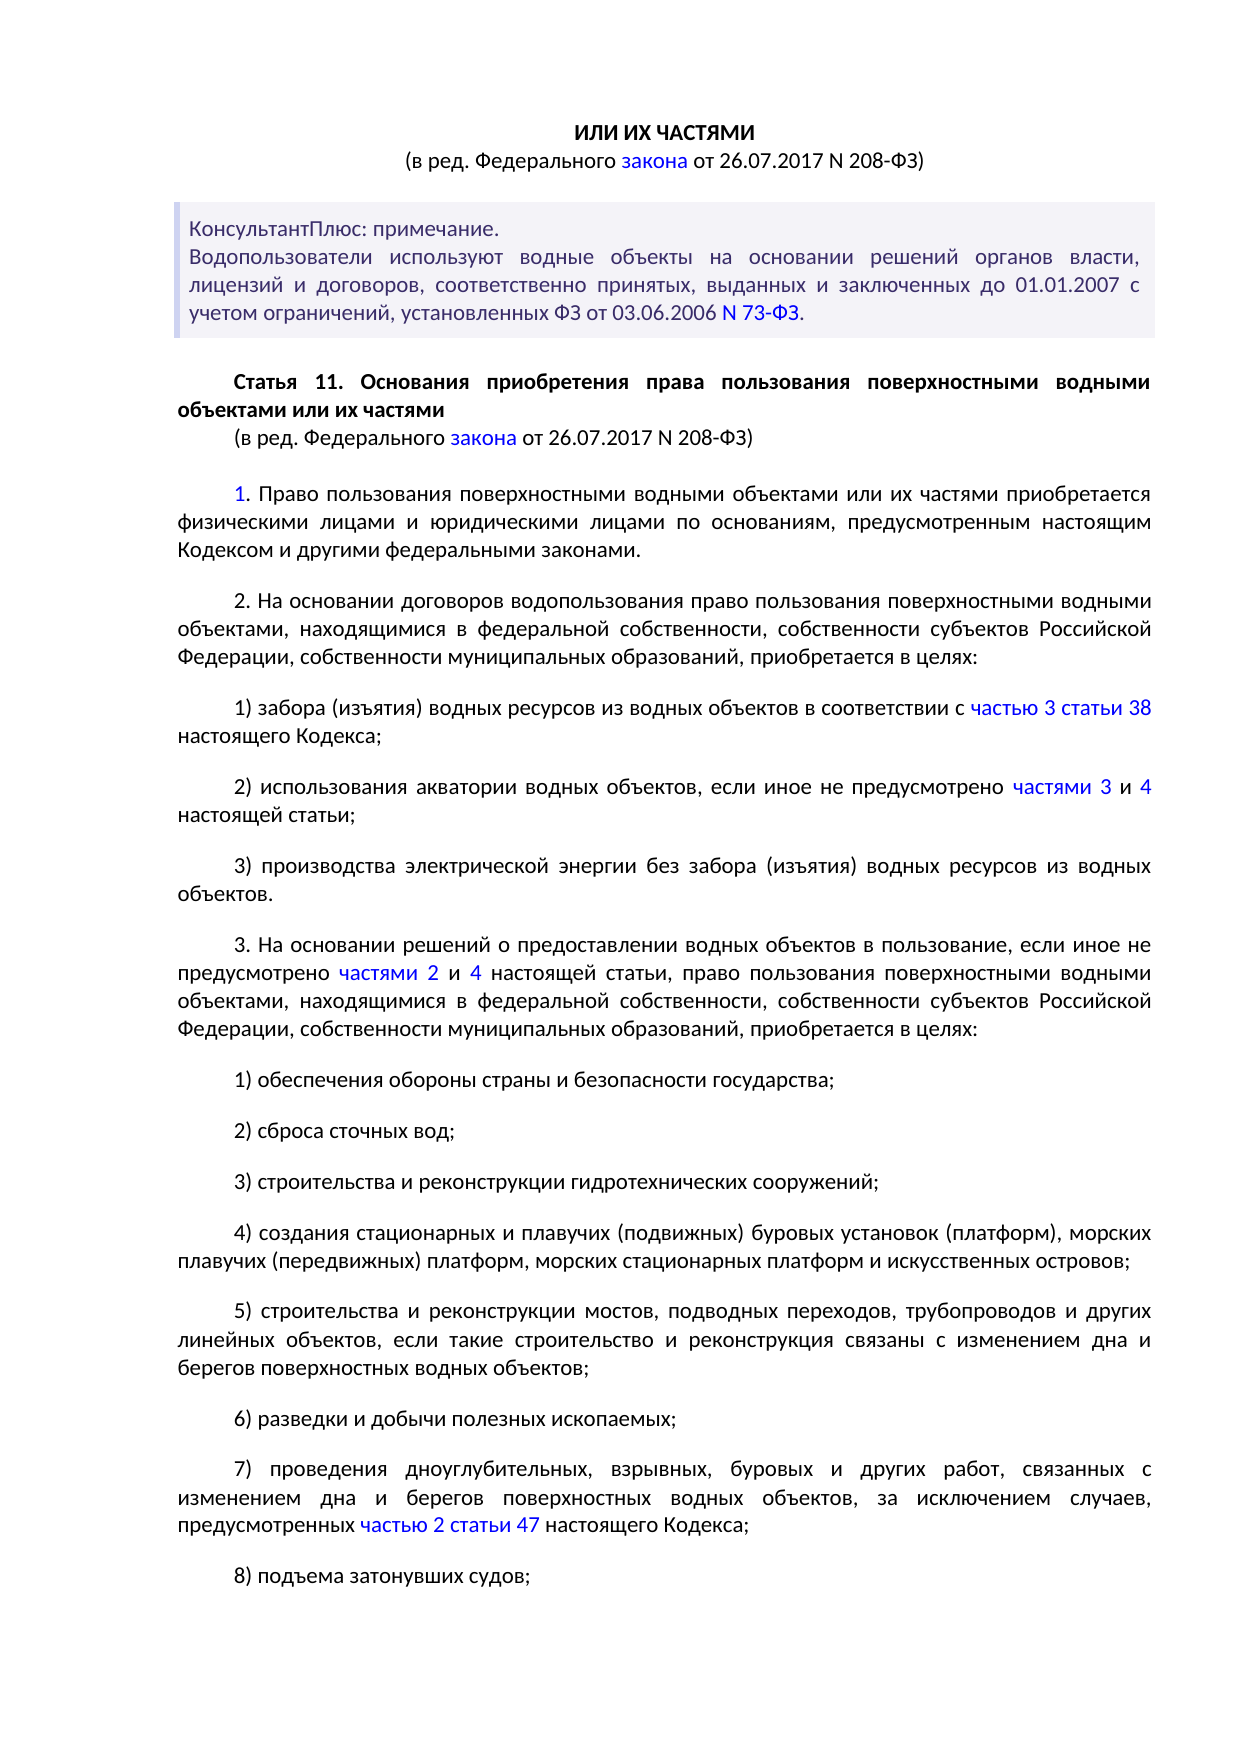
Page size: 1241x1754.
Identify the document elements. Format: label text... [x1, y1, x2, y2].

title Статья 11. Основания приобретения права пользования поверхностными водными объектами или их частями [177, 367, 1152, 423]
text 7) проведения дноуглубительных, взрывных, буровых и других работ, связанных с изменением дна и берегов поверхностных водных объектов, за исключением случаев, предусмотренных частью 2 статьи 47 настоящего Кодекса; [177, 1454, 1152, 1539]
text 3. На основании решений о предоставлении водных объектов в пользование, если иное не предусмотрено частями 2 и 4 настоящей статьи, право пользования поверхностными водными объектами, находящимися в федеральной собственности, собственности субъектов Российской Федерации, собственности муниципальных образований, приобретается в целях: [177, 930, 1152, 1042]
text 2) использования акватории водных объектов, если иное не предусмотрено частями 3 и 4 настоящей статьи; [177, 772, 1152, 828]
text 1) обеспечения обороны страны и безопасности государства; [177, 1065, 1152, 1093]
table_header КонсультантПлюс: примечание. Водопользователи используют водные объекты на основании решений органов власти, лицензий и договоров, соответственно принятых, выданных и заключенных до 01.01.2007 с учетом ограничений, установленных ФЗ от 03.06.2006 N 73-ФЗ. [180, 202, 1149, 338]
text 5) строительства и реконструкции мостов, подводных переходов, трубопроводов и других линейных объектов, если такие строительство и реконструкция связаны с изменением дна и берегов поверхностных водных объектов; [177, 1297, 1152, 1381]
text 2. На основании договоров водопользования право пользования поверхностными водными объектами, находящимися в федеральной собственности, собственности субъектов Российской Федерации, собственности муниципальных образований, приобретается в целях: [177, 586, 1152, 670]
text (в ред. Федерального закона от 26.07.2017 N 208-ФЗ) [177, 146, 1152, 174]
text 1. Право пользования поверхностными водными объектами или их частями приобретается физическими лицами и юридическими лицами по основаниям, предусмотренным настоящим Кодексом и другими федеральными законами. [177, 479, 1152, 563]
text 1) забора (изъятия) водных ресурсов из водных объектов в соответствии с частью 3 статьи 38 настоящего Кодекса; [177, 693, 1152, 749]
title ИЛИ ИХ ЧАСТЯМИ [177, 118, 1152, 146]
text 3) строительства и реконструкции гидротехнических сооружений; [177, 1167, 1152, 1195]
text 2) сброса сточных вод; [177, 1116, 1152, 1144]
text 4) создания стационарных и плавучих (подвижных) буровых установок (платформ), морских плавучих (передвижных) платформ, морских стационарных платформ и искусственных островов; [177, 1218, 1152, 1274]
text (в ред. Федерального закона от 26.07.2017 N 208-ФЗ) [177, 423, 1152, 451]
text 8) подъема затонувших судов; [177, 1562, 1152, 1589]
text 6) разведки и добычи полезных ископаемых; [177, 1404, 1152, 1432]
text 3) производства электрической энергии без забора (изъятия) водных ресурсов из водных объектов. [177, 851, 1152, 907]
